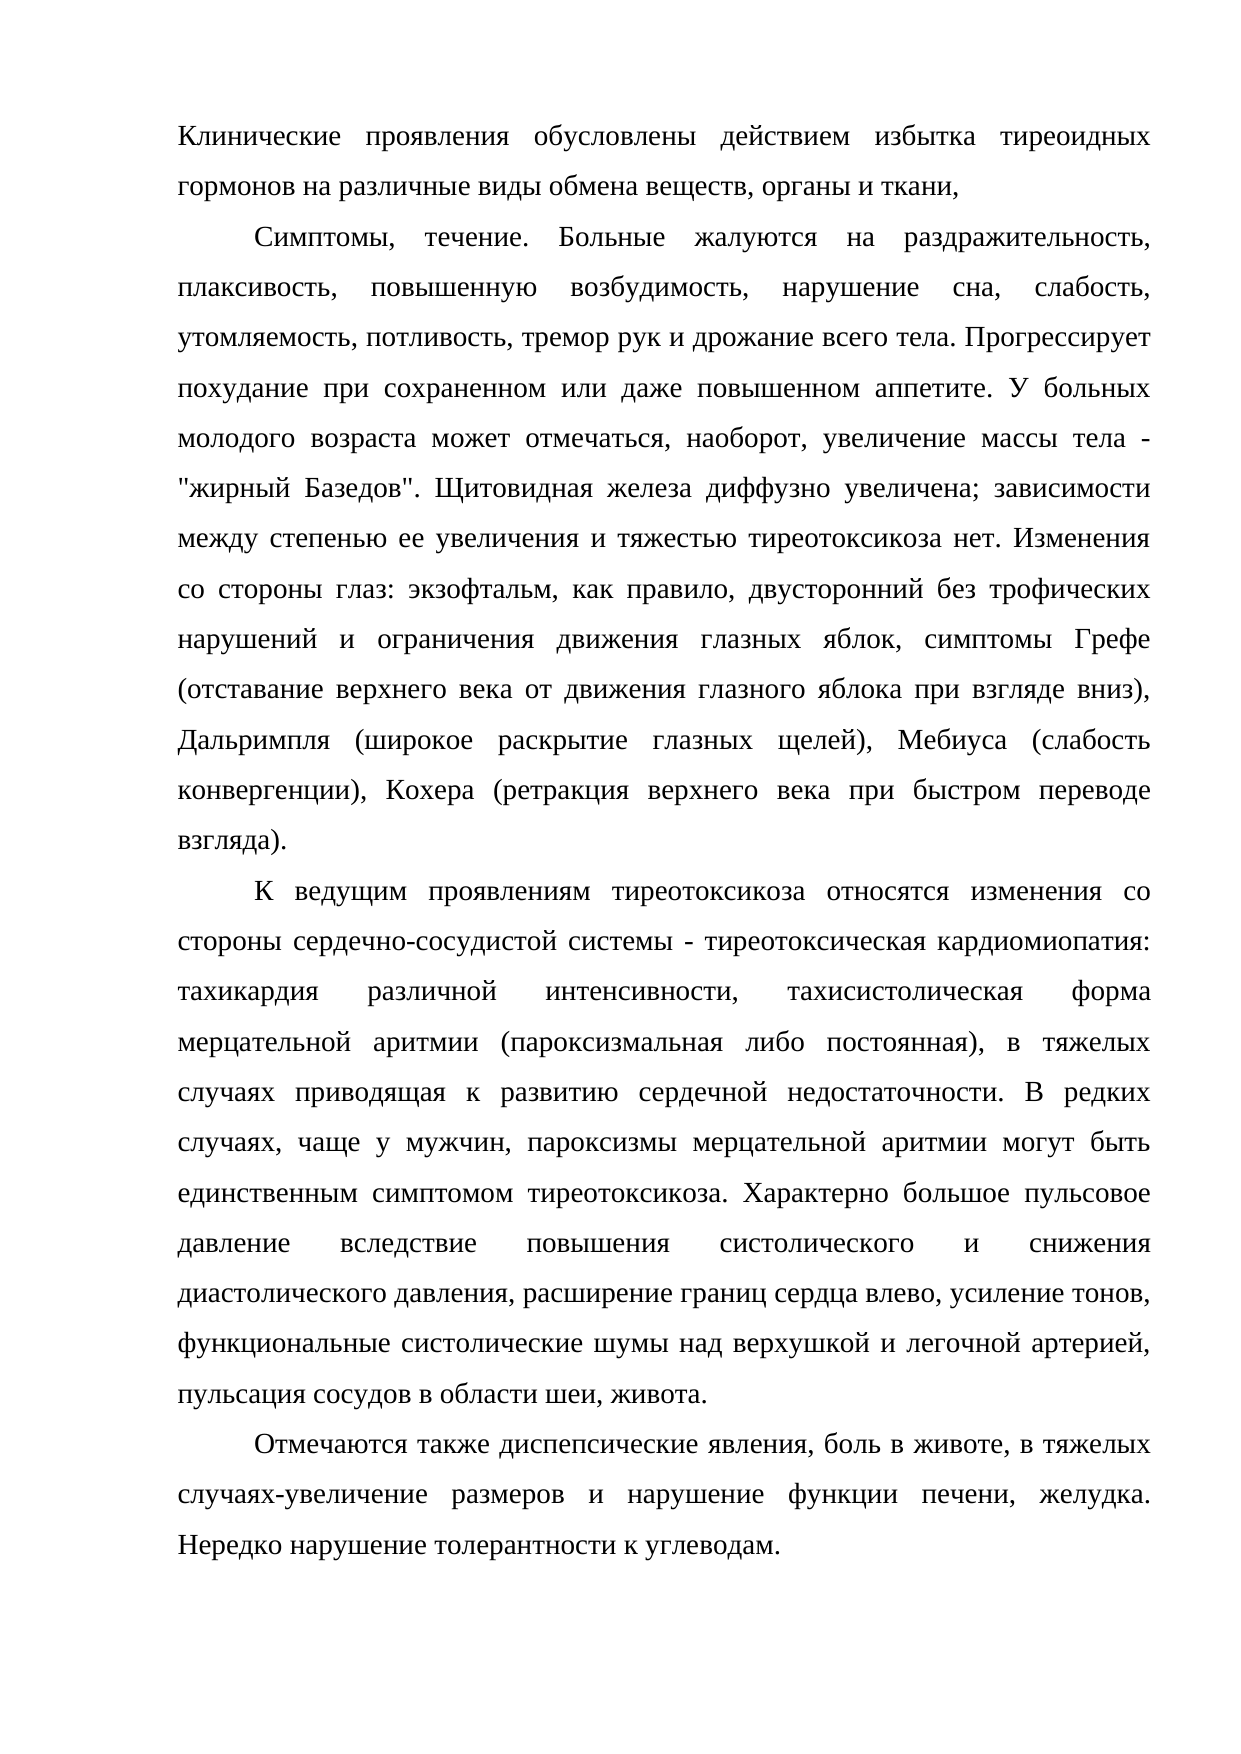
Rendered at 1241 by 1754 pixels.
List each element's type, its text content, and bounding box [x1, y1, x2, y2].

text Отмечаются также диспепсические явления, боль в животе, в тяжелых случаях-увеличение размеров и нарушение функции печени, желудка. Нередко нарушение толерантности к углеводам. [177, 1426, 1152, 1560]
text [177, 118, 1152, 202]
text Симптомы, течение. Больные жалуются на раздражительность, плаксивость, повышенную возбудимость, нарушение сна, слабость, утомляемость, потливость, тремор рук и дрожание всего тела. Прогрессирует похудание при сохраненном или даже повышенном аппетите. У больных молодого возраста может отмечаться, наоборот, увеличение массы тела - "жирный Базедов". Щитовидная железа диффузно увеличена; зависимости между степенью ее увеличения и тяжестью тиреотоксикоза нет. Изменения со стороны глаз: экзофтальм, как правило, двусторонний без трофических нарушений и ограничения движения глазных яблок, симптомы Грефе (отставание верхнего века от движения глазного яблока при взгляде вниз), Дальримпля (широкое раскрытие глазных щелей), Мебиуса (слабость конвергенции), Кохера (ретракция верхнего века при быстром переводе взгляда). [177, 219, 1152, 856]
text К ведущим проявлениям тиреотоксикоза относятся изменения со стороны сердечно-сосудистой системы - тиреотоксическая кардиомиопатия: тахикардия различной интенсивности, тахисистолическая форма мерцательной аритмии (пароксизмальная либо постоянная), в тяжелых случаях приводящая к развитию сердечной недостаточности. В редких случаях, чаще у мужчин, пароксизмы мерцательной аритмии могут быть единственным симптомом тиреотоксикоза. Характерно большое пульсовое давление вследствие повышения систолического и снижения диастолического давления, расширение границ сердца влево, усиление тонов, функциональные систолические шумы над верхушкой и легочной артерией, пульсация сосудов в области шеи, живота. [177, 873, 1152, 1409]
